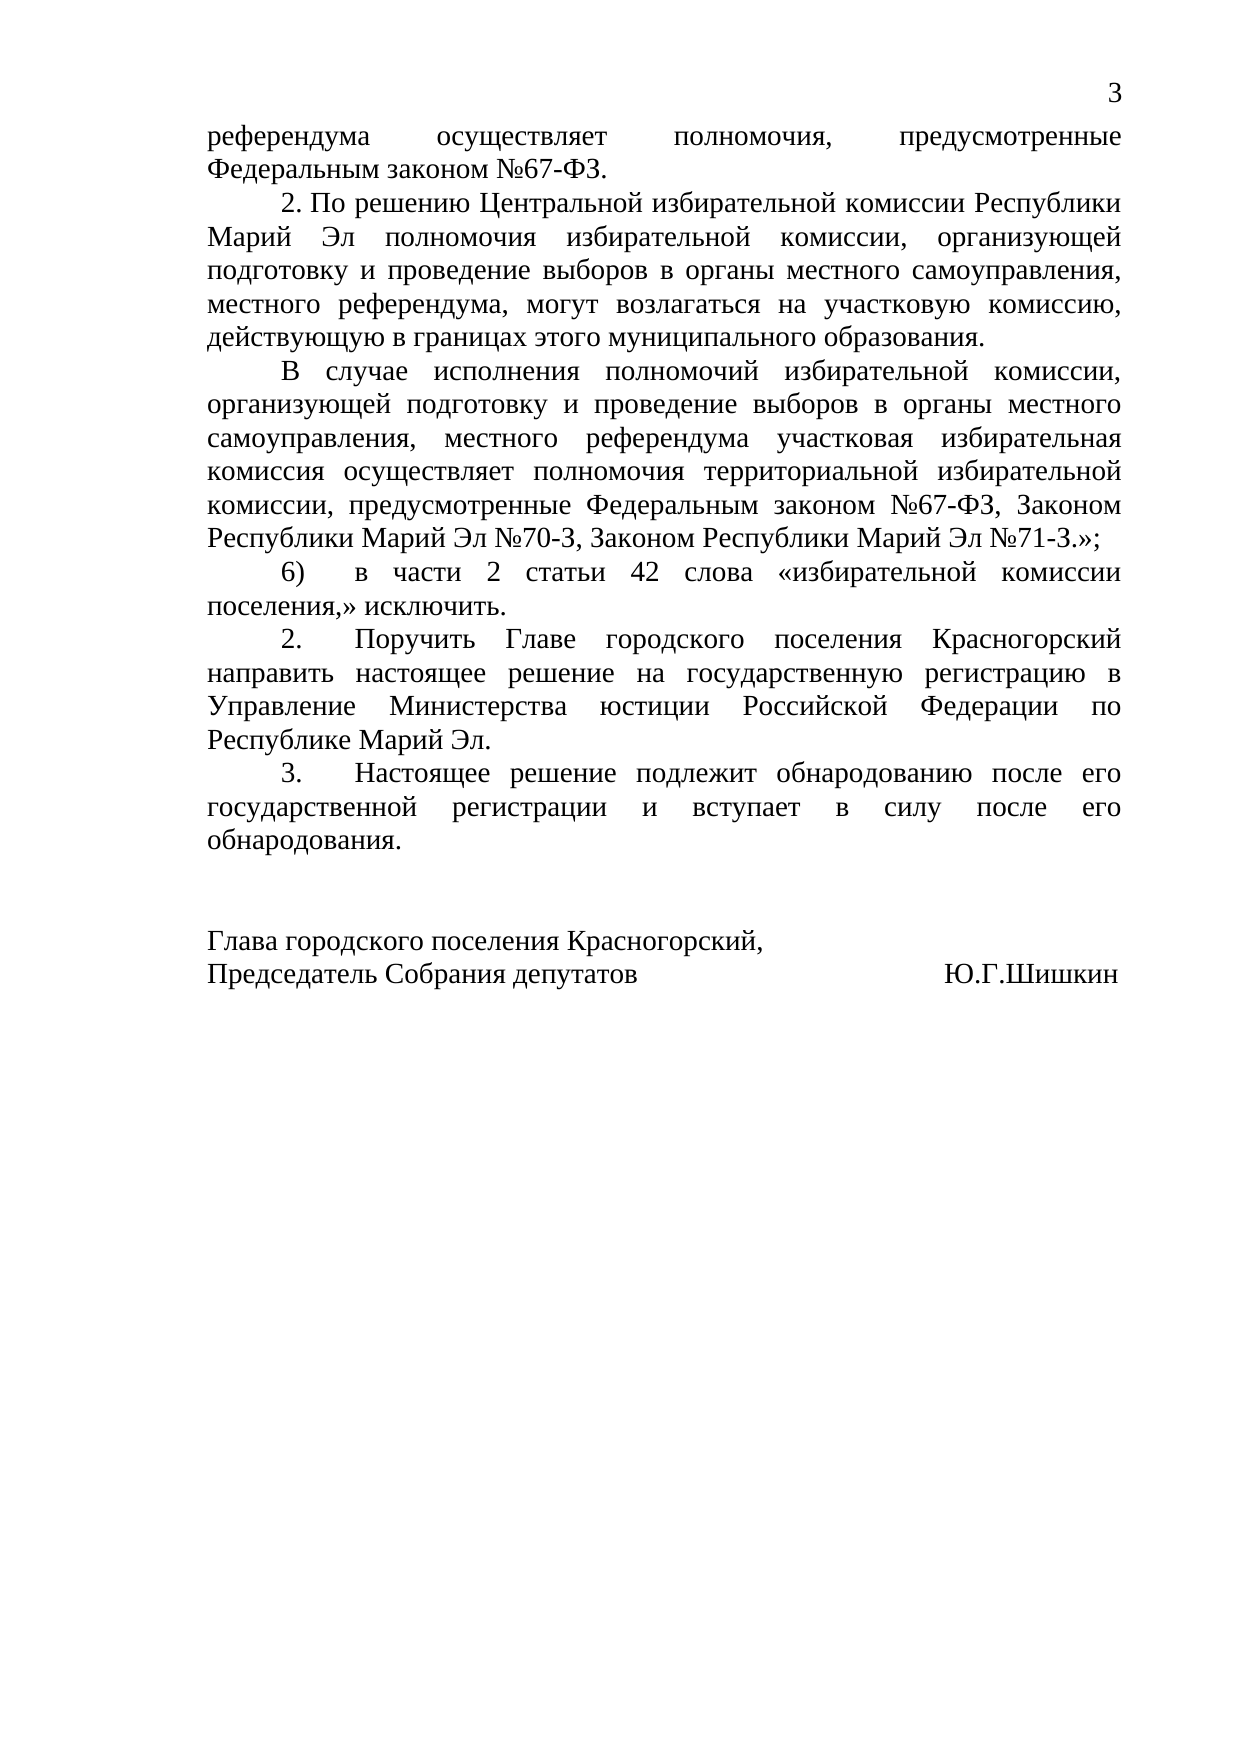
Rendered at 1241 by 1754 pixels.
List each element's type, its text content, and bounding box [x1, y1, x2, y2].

text 2. Поручить Главе городского поселения Красногорский направить настоящее решение на государственную регистрацию в Управление Министерства юстиции Российской Федерации по Республике Марий Эл. [207, 621, 1122, 755]
text Председатель Собрания депутатов Ю.Г.Шишкин [207, 957, 1122, 990]
text 2. По решению Центральной избирательной комиссии Республики Марий Эл полномочия избирательной комиссии, организующей подготовку и проведение выборов в органы местного самоуправления, местного референдума, могут возлагаться на участковую комиссию, действующую в границах этого муниципального образования. [207, 185, 1122, 353]
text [207, 118, 1122, 185]
text 3. Настоящее решение подлежит обнародованию после его государственной регистрации и вступает в силу после его обнародования. [207, 755, 1122, 856]
text 6) в части 2 статьи 42 слова «избирательной комиссии поселения,» исключить. [207, 554, 1122, 621]
text Глава городского поселения Красногорский, [207, 923, 1122, 957]
text В случае исполнения полномочий избирательной комиссии, организующей подготовку и проведение выборов в органы местного самоуправления, местного референдума участковая избирательная комиссия осуществляет полномочия территориальной избирательной комиссии, предусмотренные Федеральным законом №67-ФЗ, Законом Республики Марий Эл №70-З, Законом Республики Марий Эл №71-З.»; [207, 353, 1122, 554]
